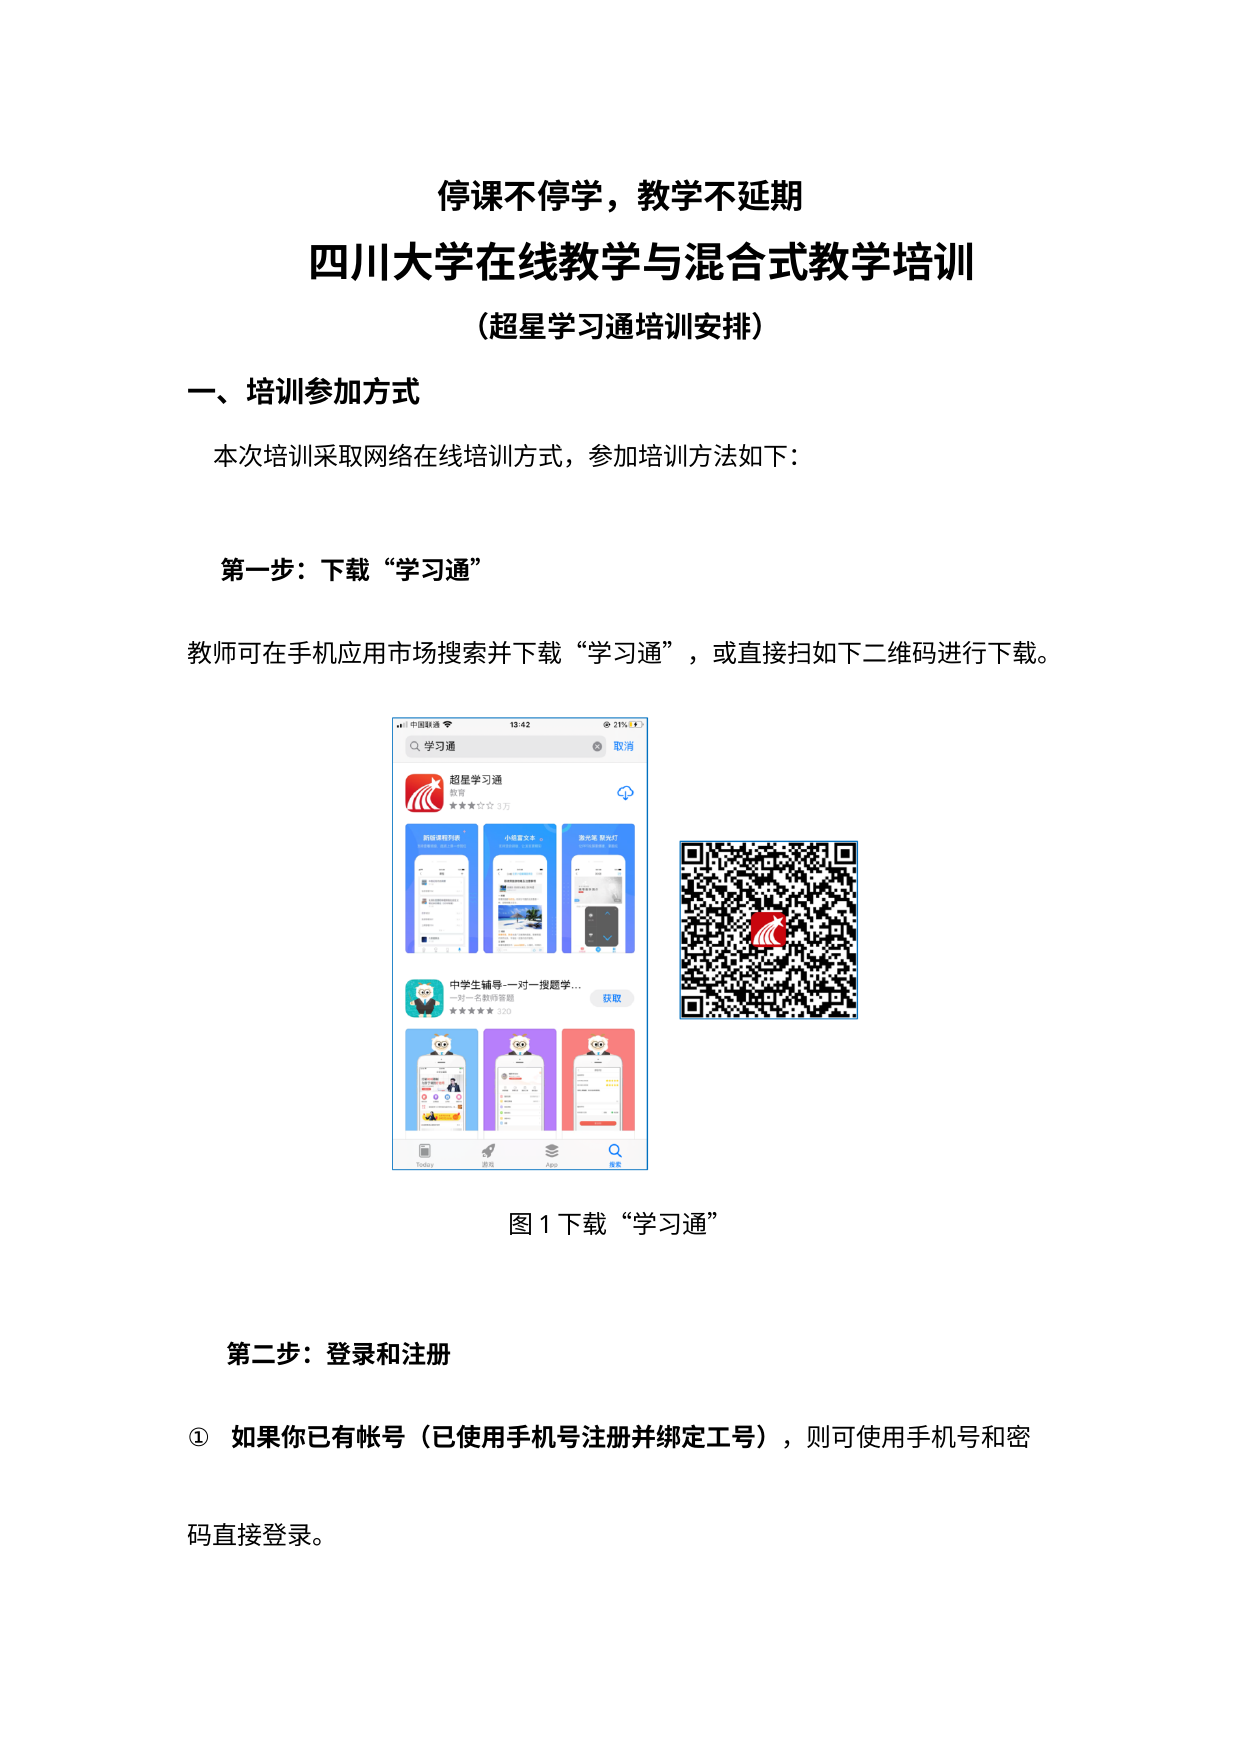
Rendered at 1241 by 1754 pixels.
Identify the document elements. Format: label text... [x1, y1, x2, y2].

text 停课不停学，教学不延期 [187, 162, 1053, 227]
list 如果你已有帐号（已使用手机号注册并绑定工号），则可使用手机号和密码直接登录。 [187, 1403, 1053, 1566]
text 图1下载“学习通” [187, 1190, 1053, 1255]
text 本次培训采取网络在线培训方式，参加培训方法如下： [187, 422, 1053, 487]
picture [347, 702, 893, 1184]
text 第一步：下载“学习通” [187, 536, 1053, 601]
text 教师可在手机应用市场搜索并下载“学习通”，或直接扫如下二维码进行下载。 [187, 619, 1053, 684]
text 四川大学在线教学与混合式教学培训 [187, 227, 1053, 292]
text 第二步：登录和注册 [187, 1320, 1053, 1385]
text （超星学习通培训安排） [187, 292, 1053, 357]
text 一、培训参加方式 [187, 357, 1053, 422]
